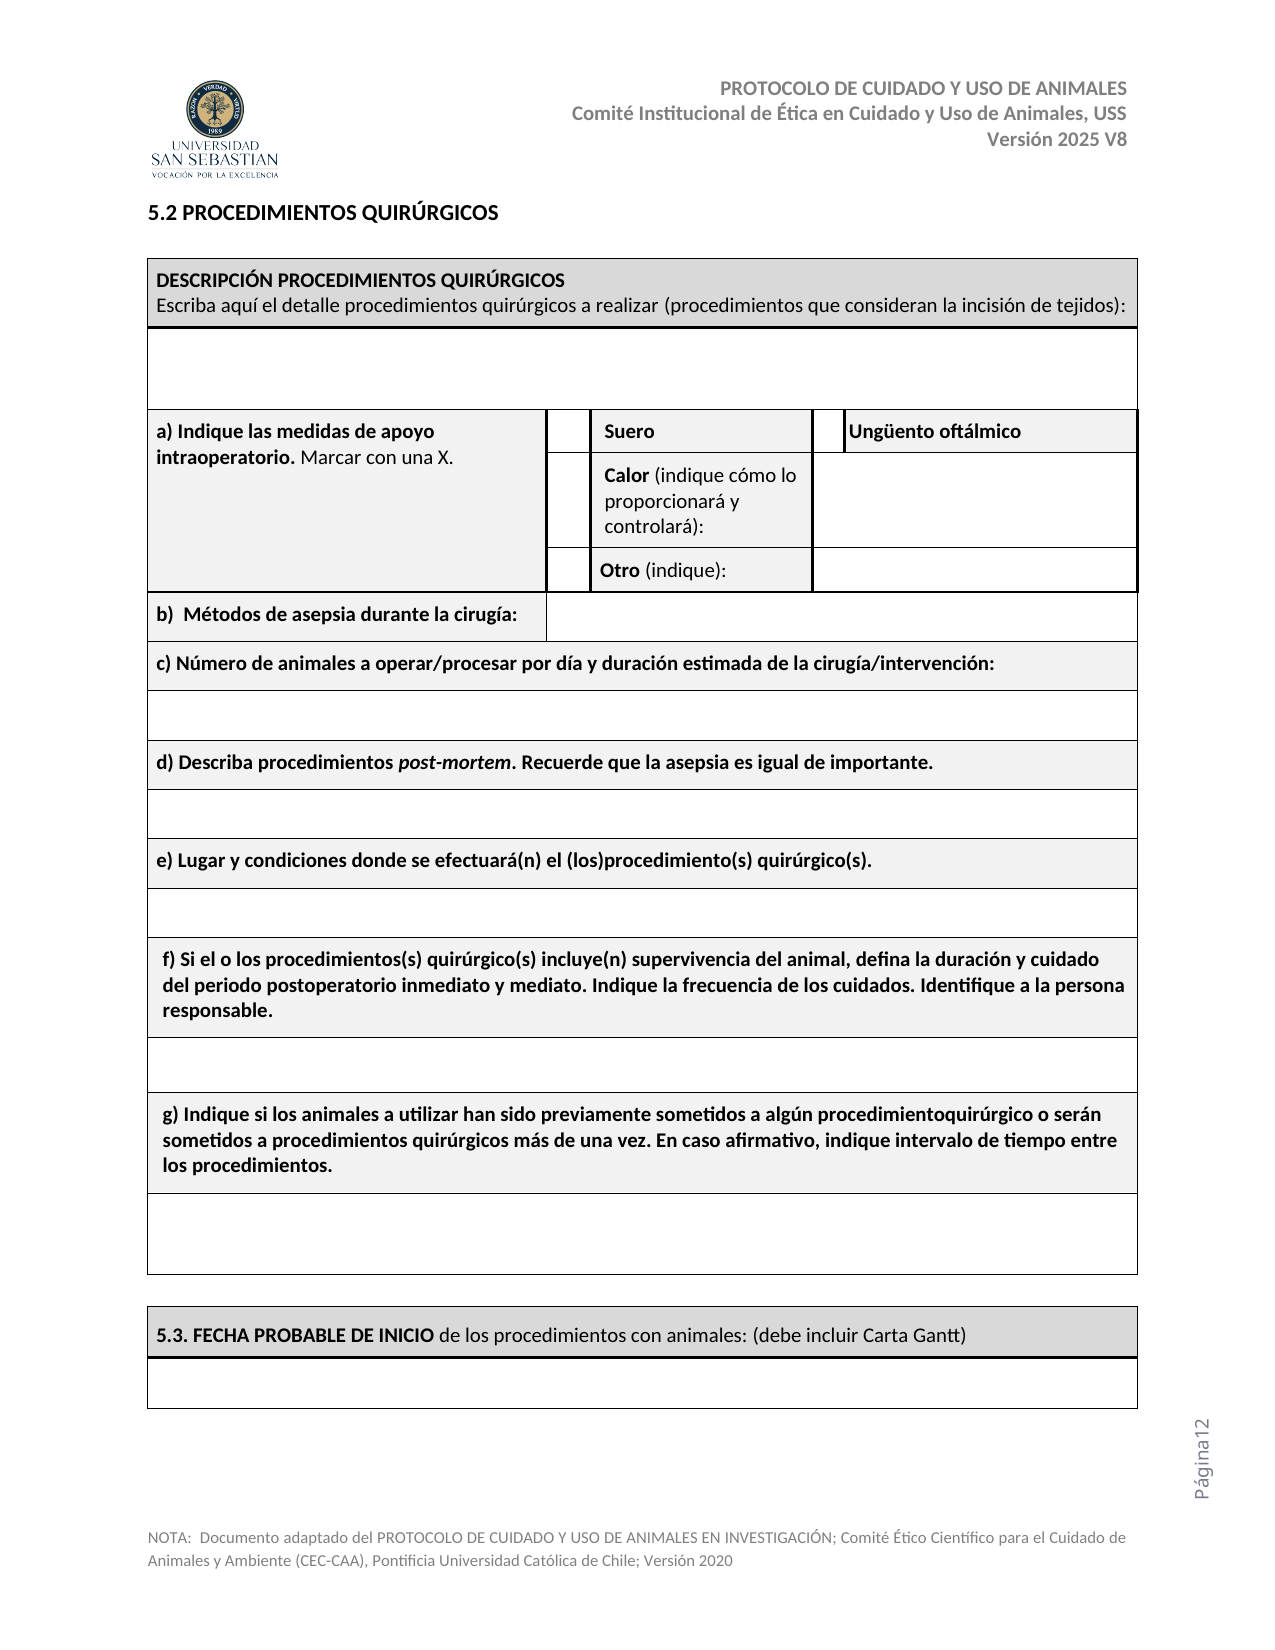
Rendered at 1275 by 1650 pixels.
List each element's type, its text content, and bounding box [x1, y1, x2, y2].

table_cell [548, 453, 589, 547]
table_cell e) Lugar y condiciones donde se efectuará(n) el (los)procedimiento(s) quirúrgico(s). [148, 839, 1137, 888]
picture [148, 75, 282, 184]
table_header DESCRIPCIÓN PROCEDIMIENTOS QUIRÚRGICOS Escriba aquí el detalle procedimientos quirúrgicos a realizar (procedimientos que consideran la incisión de tejidos): [148, 259, 1137, 326]
table_cell Otro (indique): [592, 548, 811, 591]
table_cell [548, 410, 589, 452]
table_cell [148, 1038, 1137, 1092]
table_cell [548, 548, 589, 591]
table_cell [814, 548, 1136, 591]
table_cell [148, 889, 1137, 937]
table_cell [148, 329, 1137, 409]
table_cell c) Número de animales a operar/procesar por día y duración estimada de la cirugía/intervención: [148, 642, 1137, 690]
table_cell Calor (indique cómo lo proporcionará y controlará): [592, 453, 811, 547]
table_cell a) Indique las medidas de apoyo intraoperatorio. Marcar con una X. [148, 410, 545, 591]
table_cell d) Describa procedimientos post-mortem. Recuerde que la asepsia es igual de importante. [148, 741, 1137, 789]
table_cell [814, 410, 843, 452]
table_cell [148, 790, 1137, 838]
table_cell [148, 691, 1137, 739]
table_cell b) Métodos de asepsia durante la cirugía: [148, 593, 546, 641]
table_cell f) Si el o los procedimientos(s) quirúrgico(s) incluye(n) supervivencia del animal, defina la duración y cuidado del periodo postoperatorio inmediato y mediato. Indique la frecuencia de los cuidados. Identifique a la persona responsable. [148, 938, 1137, 1037]
table_cell [547, 593, 1137, 641]
table_cell Ungüento oftálmico [846, 410, 1136, 452]
table_header 5.3. FECHA PROBABLE DE INICIO de los procedimientos con animales: (debe incluir Carta Gantt) [148, 1307, 1137, 1356]
table_cell [148, 1359, 1137, 1408]
table_cell [148, 1194, 1137, 1273]
table_cell [814, 453, 1136, 547]
table_cell Suero [592, 410, 811, 452]
text 5.2 PROCEDIMIENTOS QUIRÚRGICOS [148, 198, 1127, 226]
table_cell g) Indique si los animales a utilizar han sido previamente sometidos a algún procedimientoquirúrgico o serán sometidos a procedimientos quirúrgicos más de una vez. En caso afirmativo, indique intervalo de tiempo entre los procedimientos. [148, 1093, 1137, 1192]
